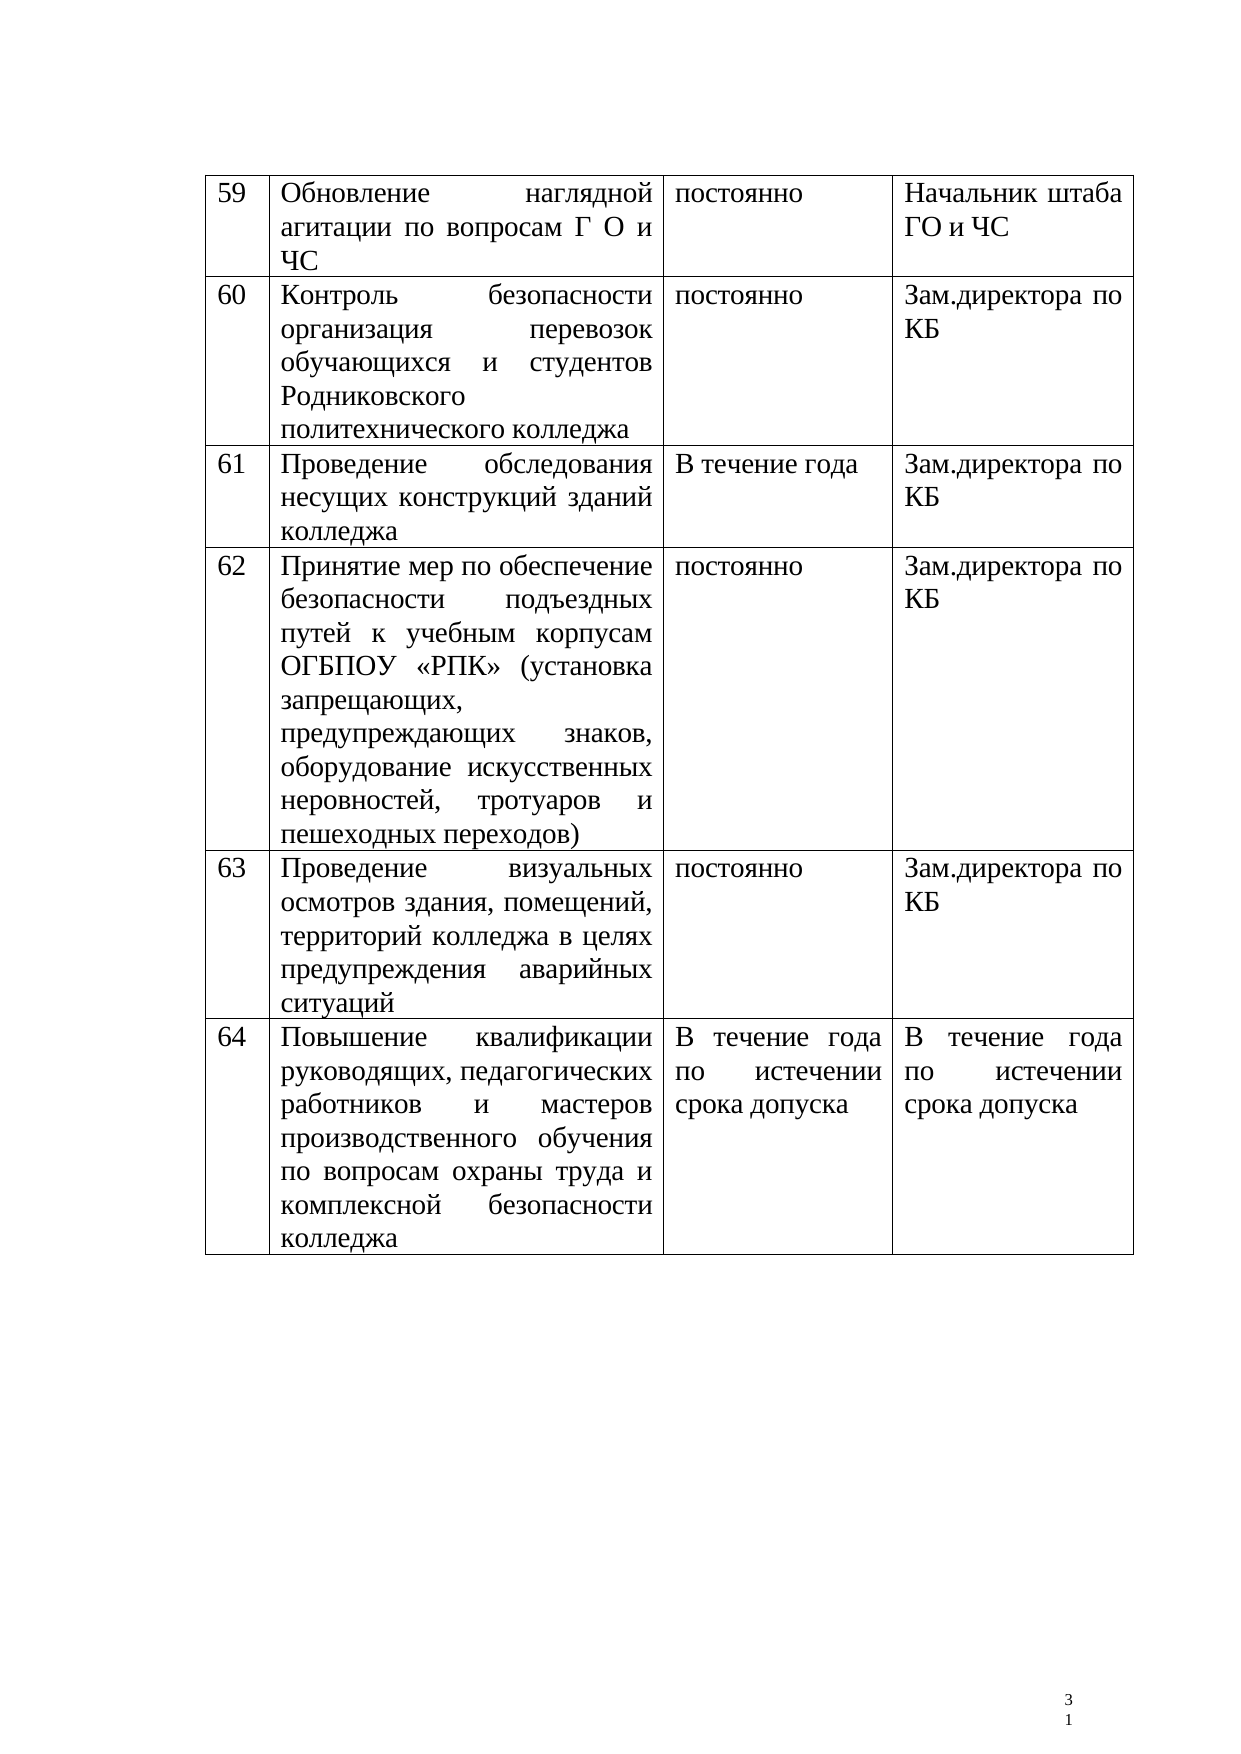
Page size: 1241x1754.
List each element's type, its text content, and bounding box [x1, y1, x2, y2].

table_cell 62 [206, 548, 269, 849]
table_cell постоянно [664, 176, 892, 276]
table_cell Контроль безопасности организация перевозок обучающихся и студентов Родниковского политехнического колледжа [270, 277, 663, 445]
table_cell 59 [206, 176, 269, 276]
table_cell Проведение визуальных осмотров здания, помещений, территорий колледжа в целях предупреждения аварийных ситуаций [270, 851, 663, 1018]
table_cell В течение года по истечении срока допуска [893, 1019, 1133, 1254]
table_cell Зам.директора по КБ [893, 277, 1133, 445]
table_cell Повышение квалификации руководящих, педагогических работников и мастеров производственного обучения по вопросам охраны труда и комплексной безопасности колледжа [270, 1019, 663, 1254]
table_cell 63 [206, 851, 269, 1018]
table_cell Проведение обследования несущих конструкций зданий колледжа [270, 446, 663, 547]
table_cell Зам.директора по КБ [893, 851, 1133, 1018]
table_cell В течение года по истечении срока допуска [664, 1019, 892, 1254]
table_cell 60 [206, 277, 269, 445]
table_cell постоянно [664, 277, 892, 445]
table_cell В течение года [664, 446, 892, 547]
table_cell постоянно [664, 548, 892, 849]
table_cell Принятие мер по обеспечение безопасности подъездных путей к учебным корпусам ОГБПОУ «РПК» (установка запрещающих, предупреждающих знаков, оборудование искусственных неровностей, тротуаров и пешеходных переходов) [270, 548, 663, 849]
table_cell постоянно [664, 851, 892, 1018]
table_cell 61 [206, 446, 269, 547]
table_cell Зам.директора по КБ [893, 446, 1133, 547]
table_cell Обновление наглядной агитации по вопросам Г О и ЧС [270, 176, 663, 276]
table_cell Начальник штаба ГО и ЧС [893, 176, 1133, 276]
table_cell 64 [206, 1019, 269, 1254]
table_cell Зам.директора по КБ [893, 548, 1133, 849]
